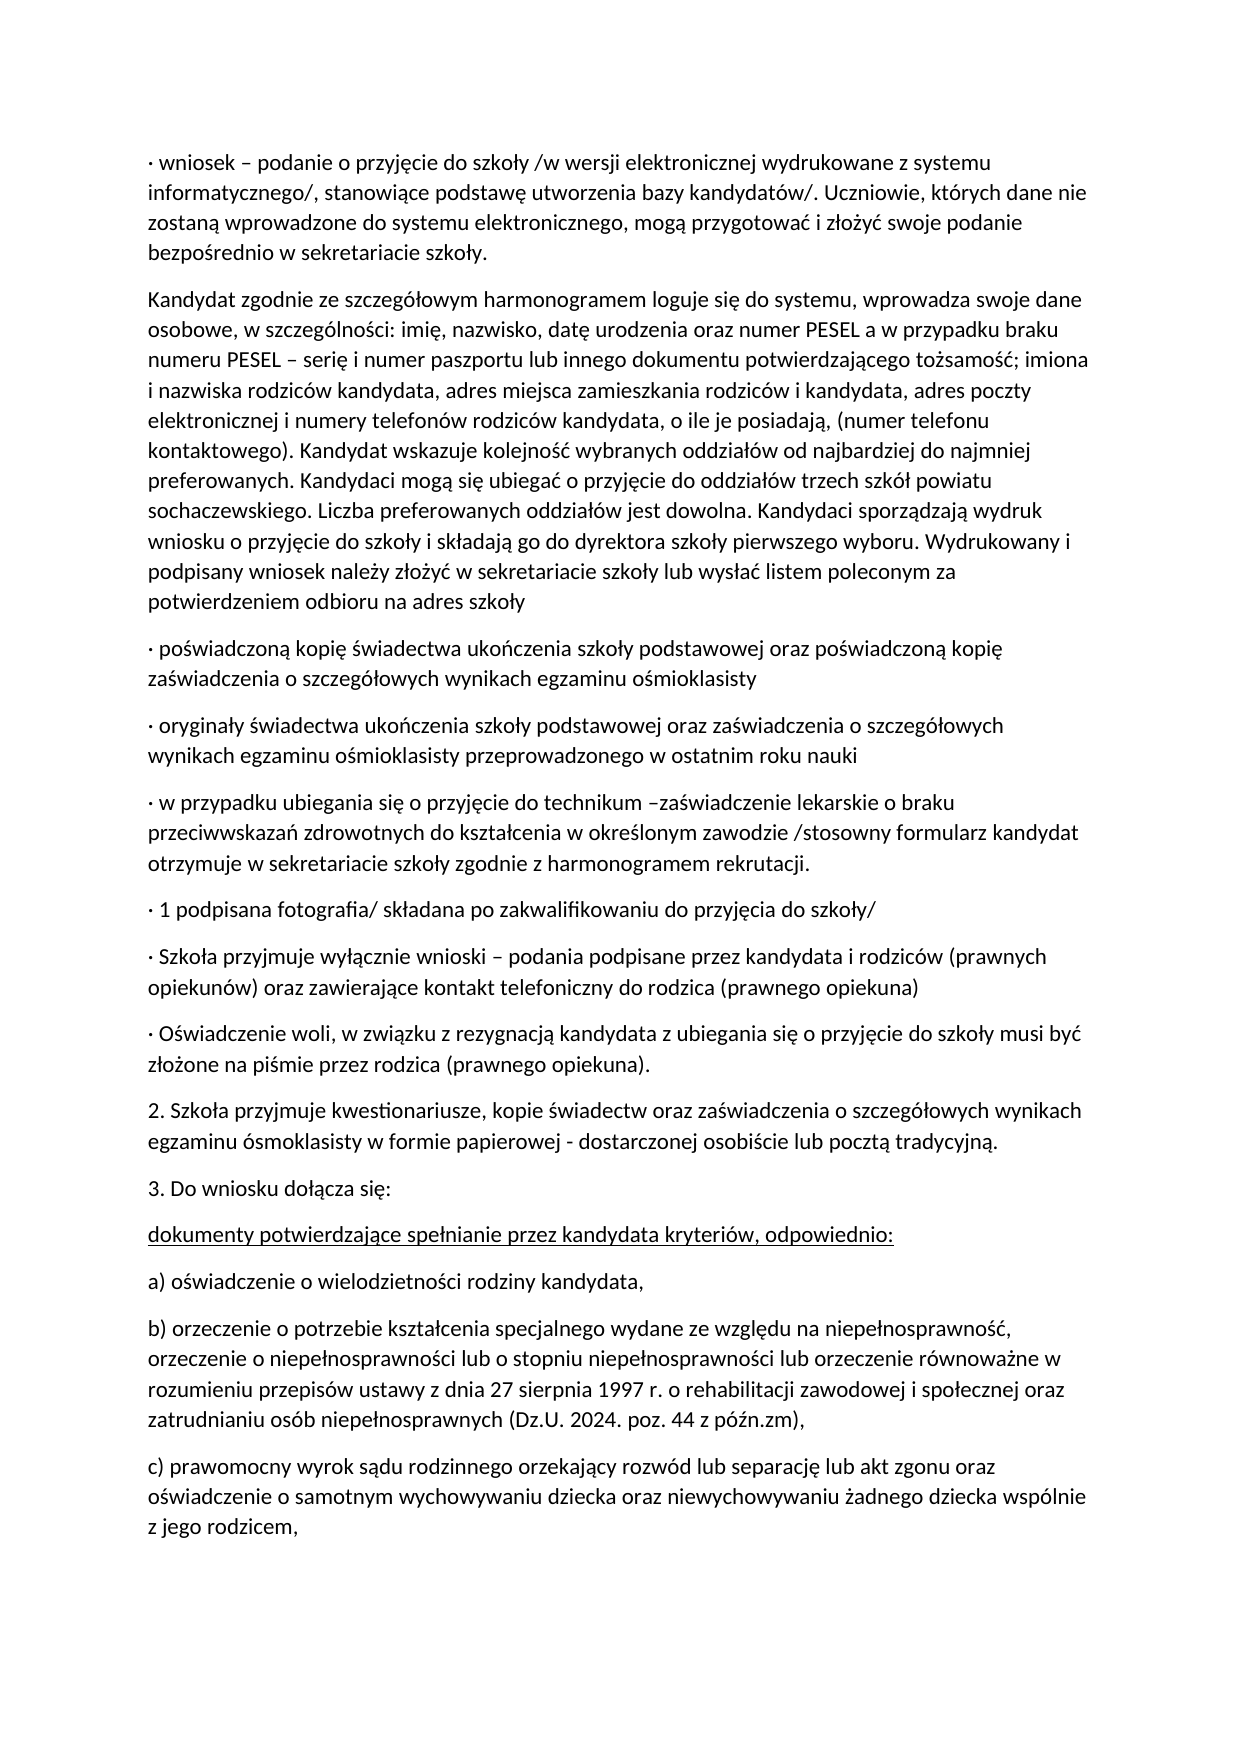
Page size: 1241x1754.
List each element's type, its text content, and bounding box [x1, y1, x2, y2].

text · Oświadczenie woli, w związku z rezygnacją kandydata z ubiegania się o przyjęcie do szkoły musi być złożone na piśmie przez rodzica (prawnego opiekuna). [148, 1019, 1093, 1078]
text · 1 podpisana fotografia/ składana po zakwalifikowaniu do przyjęcia do szkoły/ [148, 896, 1093, 923]
text · w przypadku ubiegania się o przyjęcie do technikum –zaświadczenie lekarskie o braku przeciwwskazań zdrowotnych do kształcenia w określonym zawodzie /stosowny formularz kandydat otrzymuje w sekretariacie szkoły zgodnie z harmonogramem rekrutacji. [148, 788, 1093, 877]
text dokumenty potwierdzające spełnianie przez kandydata kryteriów, odpowiednio: [148, 1221, 1093, 1248]
text · Szkoła przyjmuje wyłącznie wnioski – podania podpisane przez kandydata i rodziców (prawnych opiekunów) oraz zawierające kontakt telefoniczny do rodzica (prawnego opiekuna) [148, 942, 1093, 1001]
text 3. Do wniosku dołącza się: [148, 1174, 1093, 1202]
text · oryginały świadectwa ukończenia szkoły podstawowej oraz zaświadczenia o szczegółowych wynikach egzaminu ośmioklasisty przeprowadzonego w ostatnim roku nauki [148, 711, 1093, 769]
text · wniosek – podanie o przyjęcie do szkoły /w wersji elektronicznej wydrukowane z systemu informatycznego/, stanowiące podstawę utworzenia bazy kandydatów/. Uczniowie, których dane nie zostaną wprowadzone do systemu elektronicznego, mogą przygotować i złożyć swoje podanie bezpośrednio w sekretariacie szkoły. [148, 148, 1093, 266]
text b) orzeczenie o potrzebie kształcenia specjalnego wydane ze względu na niepełnosprawność, orzeczenie o niepełnosprawności lub o stopniu niepełnosprawności lub orzeczenie równoważne w rozumieniu przepisów ustawy z dnia 27 sierpnia 1997 r. o rehabilitacji zawodowej i społecznej oraz zatrudnianiu osób niepełnosprawnych (Dz.U. 2024. poz. 44 z późn.zm), [148, 1314, 1093, 1433]
text 2. Szkoła przyjmuje kwestionariusze, kopie świadectw oraz zaświadczenia o szczegółowych wynikach egzaminu ósmoklasisty w formie papierowej - dostarczonej osobiście lub pocztą tradycyjną. [148, 1097, 1093, 1155]
text a) oświadczenie o wielodzietności rodziny kandydata, [148, 1267, 1093, 1295]
text · poświadczoną kopię świadectwa ukończenia szkoły podstawowej oraz poświadczoną kopię zaświadczenia o szczegółowych wynikach egzaminu ośmioklasisty [148, 634, 1093, 692]
text c) prawomocny wyrok sądu rodzinnego orzekający rozwód lub separację lub akt zgonu oraz oświadczenie o samotnym wychowywaniu dziecka oraz niewychowywaniu żadnego dziecka wspólnie z jego rodzicem, [148, 1452, 1093, 1540]
text Kandydat zgodnie ze szczegółowym harmonogramem loguje się do systemu, wprowadza swoje dane osobowe, w szczególności: imię, nazwisko, datę urodzenia oraz numer PESEL a w przypadku braku numeru PESEL – serię i numer paszportu lub innego dokumentu potwierdzającego tożsamość; imiona i nazwiska rodziców kandydata, adres miejsca zamieszkania rodziców i kandydata, adres poczty elektronicznej i numery telefonów rodziców kandydata, o ile je posiadają, (numer telefonu kontaktowego). Kandydat wskazuje kolejność wybranych oddziałów od najbardziej do najmniej preferowanych. Kandydaci mogą się ubiegać o przyjęcie do oddziałów trzech szkół powiatu sochaczewskiego. Liczba preferowanych oddziałów jest dowolna. Kandydaci sporządzają wydruk wniosku o przyjęcie do szkoły i składają go do dyrektora szkoły pierwszego wyboru. Wydrukowany i podpisany wniosek należy złożyć w sekretariacie szkoły lub wysłać listem poleconym za potwierdzeniem odbioru na adres szkoły [148, 285, 1093, 615]
